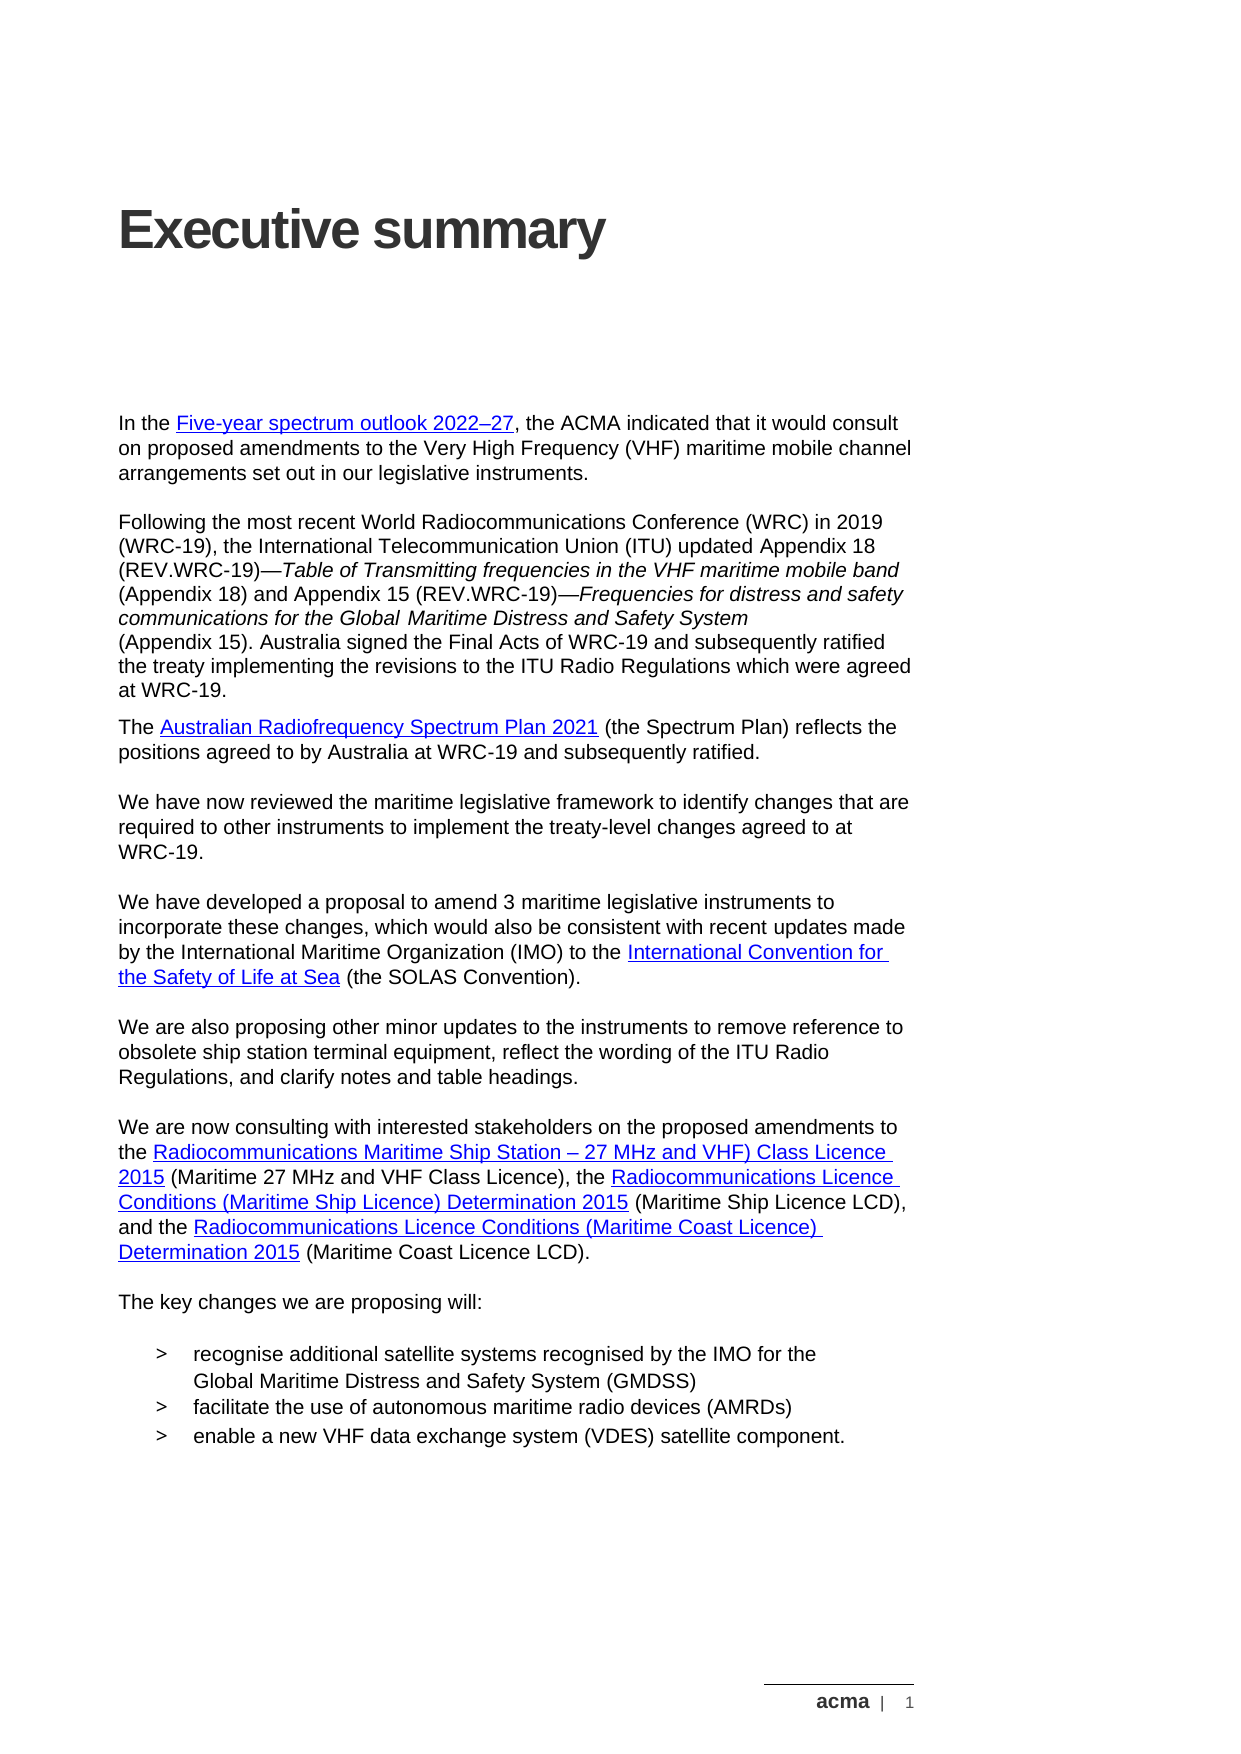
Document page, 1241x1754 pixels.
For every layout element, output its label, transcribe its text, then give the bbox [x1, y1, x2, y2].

text The Australian Radiofrequency Spectrum Plan 2021 (the Spectrum Plan) reflects the positions agreed to by Australia at WRC-19 and subsequently ratified. [118, 714, 917, 764]
list facilitate the use of autonomous maritime radio devices (AMRDs) [156, 1392, 917, 1421]
text We are now consulting with interested stakeholders on the proposed amendments to the Radiocommunications Maritime Ship Station – 27 MHz and VHF) Class Licence 2015 (Maritime 27 MHz and VHF Class Licence), the Radiocommunications Licence Conditions (Maritime Ship Licence) Determination 2015 (Maritime Ship Licence LCD), and the Radiocommunications Licence Conditions (Maritime Coast Licence) Determination 2015 (Maritime Coast Licence LCD). [118, 1114, 917, 1264]
text The key changes we are proposing will: [118, 1289, 917, 1314]
text We have now reviewed the maritime legislative framework to identify changes that are required to other instruments to implement the treaty-level changes agreed to at WRC-19. [118, 789, 917, 864]
text Following the most recent World Radiocommunications Conference (WRC) in 2019 (WRC-19), the International Telecommunication Union (ITU) updated Appendix 18 (REV.WRC-19)—Table of Transmitting frequencies in the VHF maritime mobile band (Appendix 18) and Appendix 15 (REV.WRC-19)—Frequencies for distress and safety communications for the Global Maritime Distress and Safety System (Appendix 15). Australia signed the Final Acts of WRC-19 and subsequently ratified the treaty implementing the revisions to the ITU Radio Regulations which were agreed at WRC-19. [118, 510, 917, 702]
text We are also proposing other minor updates to the instruments to remove reference to obsolete ship station terminal equipment, reflect the wording of the ITU Radio Regulations, and clarify notes and table headings. [118, 1014, 917, 1089]
text We have developed a proposal to amend 3 maritime legislative instruments to incorporate these changes, which would also be consistent with recent updates made by the International Maritime Organization (IMO) to the International Convention for the Safety of Life at Sea (the SOLAS Convention). [118, 889, 917, 989]
text In the Five-year spectrum outlook 2022–27, the ACMA indicated that it would consult on proposed amendments to the Very High Frequency (VHF) maritime mobile channel arrangements set out in our legislative instruments. [118, 410, 917, 485]
list recognise additional satellite systems recognised by the IMO for the Global Maritime Distress and Safety System (GMDSS) [156, 1339, 917, 1392]
list enable a new VHF data exchange system (VDES) satellite component. [156, 1421, 917, 1449]
subtitle Executive summary [118, 203, 917, 260]
